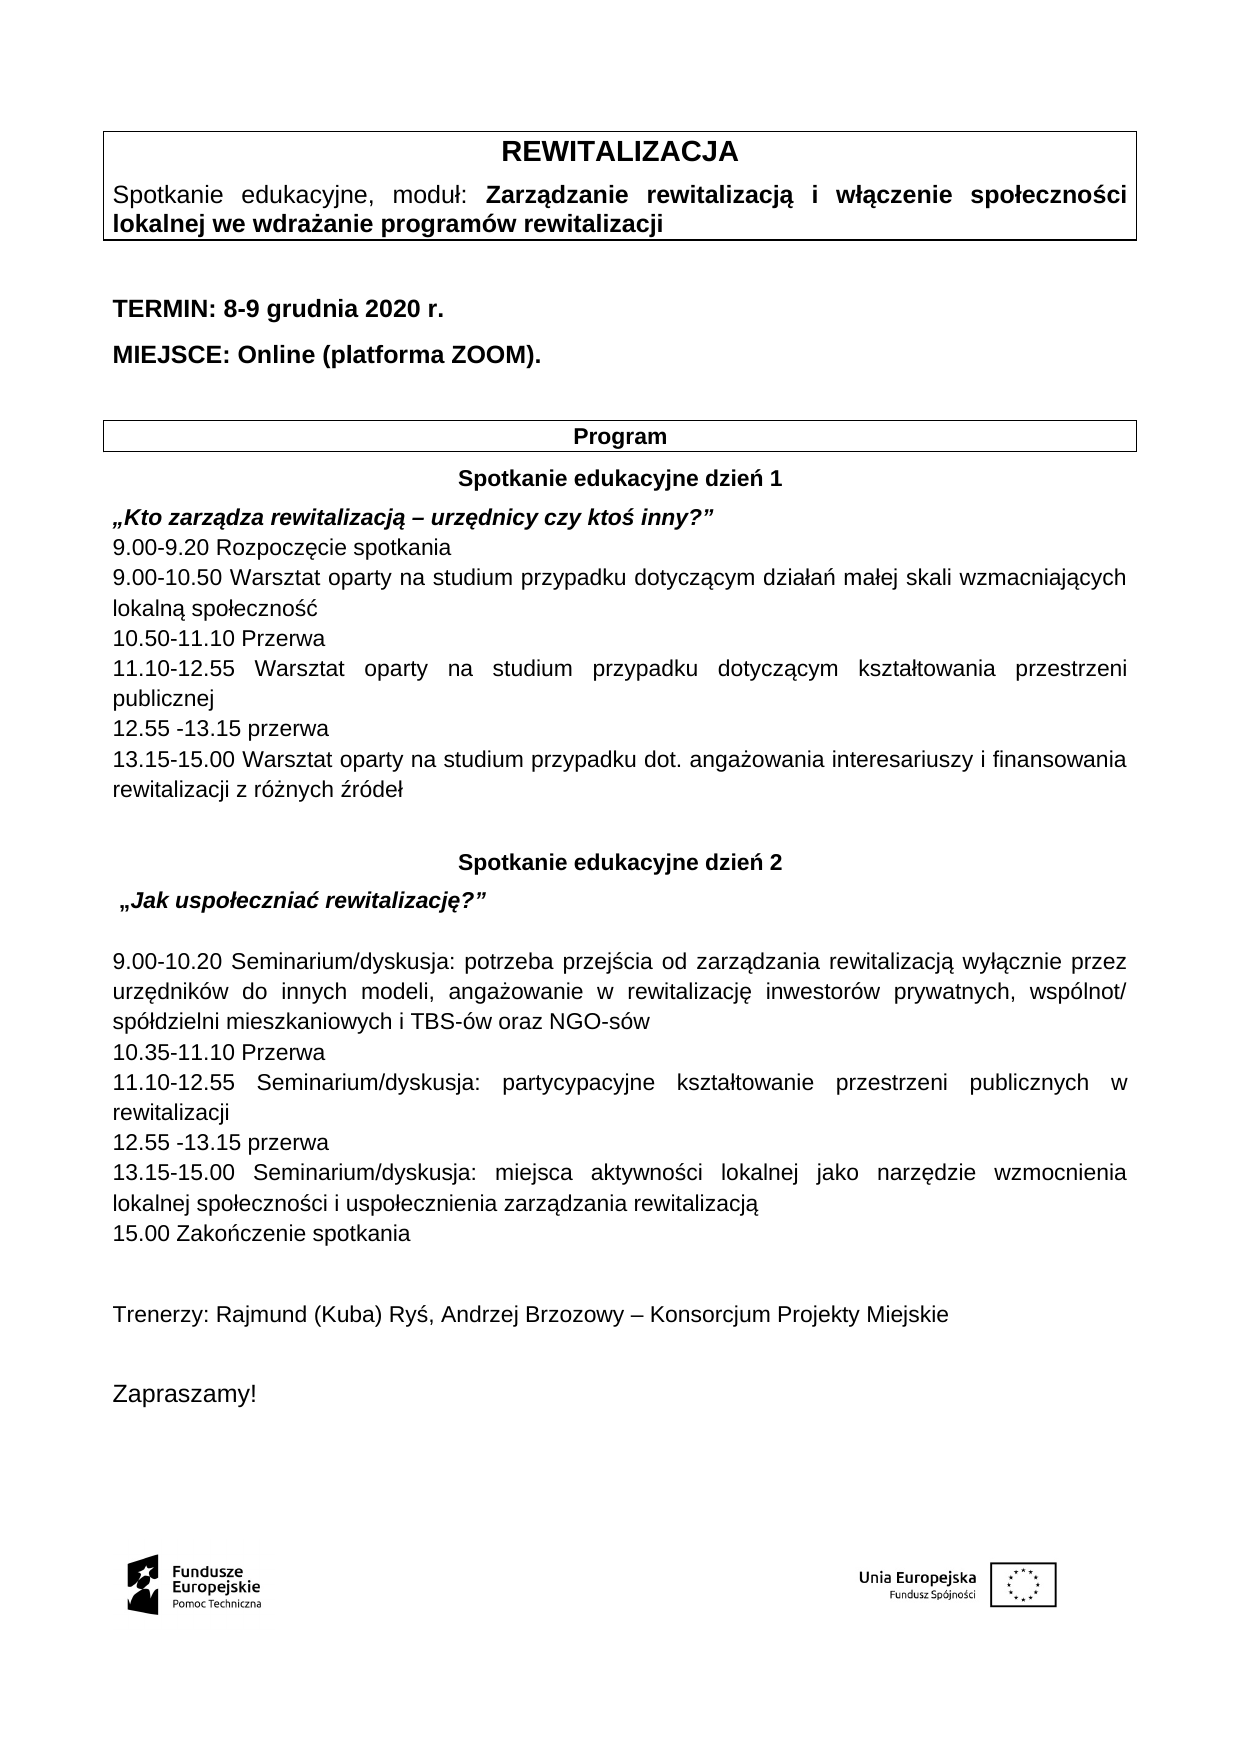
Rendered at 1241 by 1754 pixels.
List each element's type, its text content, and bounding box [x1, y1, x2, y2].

text 9.00-10.20 Seminarium/dyskusja: potrzeba przejścia od zarządzania rewitalizacją wyłącznie przez urzędników do innych modeli, angażowanie w rewitalizację inwestorów prywatnych, wspólnot/ spółdzielni mieszkaniowych i TBS-ów oraz NGO-sów [112, 948, 1128, 1035]
text 12.55 -13.15 przerwa [112, 715, 1128, 742]
text Zapraszamy! [112, 1379, 1128, 1408]
text Spotkanie edukacyjne dzień 1 [112, 465, 1128, 491]
text „Jak uspołeczniać rewitalizację?” [112, 887, 1128, 914]
text Spotkanie edukacyjne, moduł: Zarządzanie rewitalizacją i włączenie społeczności lokalnej we wdrażanie programów rewitalizacji [104, 177, 1136, 239]
text REWITALIZACJA [104, 132, 1136, 167]
text 13.15-15.00 Seminarium/dyskusja: miejsca aktywności lokalnej jako narzędzie wzmocnienia lokalnej społeczności i uspołecznienia zarządzania rewitalizacją [112, 1159, 1128, 1216]
text 10.50-11.10 Przerwa [112, 625, 1128, 651]
text 9.00-10.50 Warsztat oparty na studium przypadku dotyczącym działań małej skali wzmacniających lokalną społeczność [112, 564, 1128, 621]
text MIEJSCE: Online (platforma ZOOM). [112, 340, 1128, 368]
text 15.00 Zakończenie spotkania [112, 1220, 1128, 1246]
text „Kto zarządza rewitalizacją – urzędnicy czy ktoś inny?” [112, 504, 1128, 530]
text Spotkanie edukacyjne dzień 2 [112, 849, 1128, 875]
text 11.10-12.55 Seminarium/dyskusja: partycypacyjne kształtowanie przestrzeni publicznych w rewitalizacji [112, 1069, 1128, 1125]
text 11.10-12.55 Warsztat oparty na studium przypadku dotyczącym kształtowania przestrzeni publicznej [112, 655, 1128, 711]
text 9.00-9.20 Rozpoczęcie spotkania [112, 534, 1128, 560]
text Program [104, 421, 1136, 451]
picture [845, 1547, 1070, 1622]
picture [112, 1539, 275, 1630]
text 12.55 -13.15 przerwa [112, 1129, 1128, 1156]
text 10.35-11.10 Przerwa [112, 1038, 1128, 1065]
text Trenerzy: Rajmund (Kuba) Ryś, Andrzej Brzozowy – Konsorcjum Projekty Miejskie [112, 1301, 1128, 1328]
text 13.15-15.00 Warsztat oparty na studium przypadku dot. angażowania interesariuszy i finansowania rewitalizacji z różnych źródeł [112, 746, 1128, 802]
text TERMIN: 8-9 grudnia 2020 r. [112, 294, 1128, 323]
